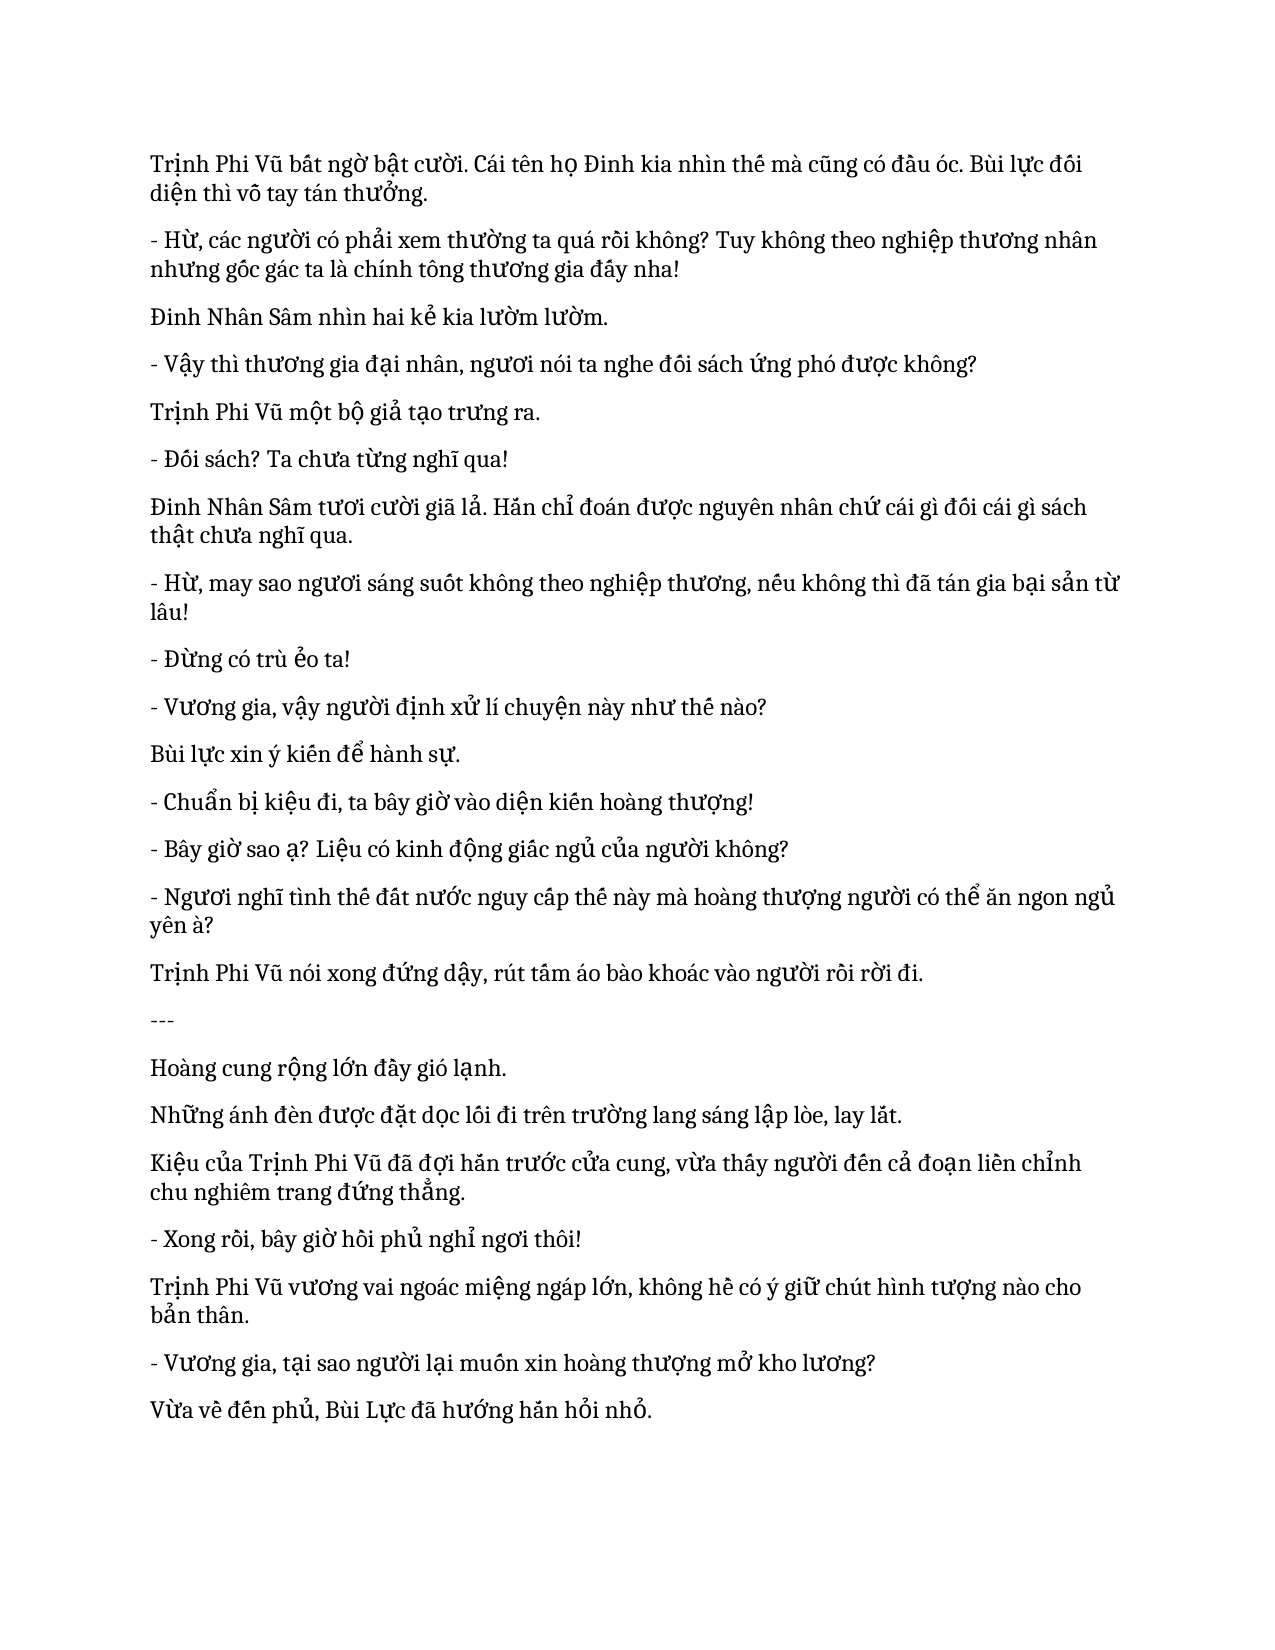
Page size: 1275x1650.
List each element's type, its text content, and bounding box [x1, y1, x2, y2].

text Bùi lực xin ý kiến để hành sự. [150, 740, 1125, 769]
text Hoàng cung rộng lớn đầy gió lạnh. [150, 1054, 1125, 1082]
text - Xong rồi, bây giờ hồi phủ nghỉ ngơi thôi! [150, 1225, 1125, 1254]
text Những ánh đèn được đặt dọc lối đi trên trường lang sáng lập lòe, lay lắt. [150, 1101, 1125, 1130]
text Trịnh Phi Vũ một bộ giả tạo trưng ra. [150, 397, 1125, 426]
text - Vậy thì thương gia đại nhân, ngươi nói ta nghe đối sách ứng phó được không? [150, 350, 1125, 379]
text - Bây giờ sao ạ? Liệu có kinh động giấc ngủ của người không? [150, 835, 1125, 864]
text Vừa về đến phủ, Bùi Lực đã hướng hắn hỏi nhỏ. [150, 1396, 1125, 1425]
text - Vương gia, vậy người định xử lí chuyện này như thế nào? [150, 692, 1125, 721]
text Trịnh Phi Vũ vương vai ngoác miệng ngáp lớn, không hề có ý giữ chút hình tượng nào cho bản thân. [150, 1272, 1125, 1330]
text - Chuẩn bị kiệu đi, ta bây giờ vào diện kiến hoàng thượng! [150, 787, 1125, 816]
text Đinh Nhân Sâm tươi cười giã lả. Hắn chỉ đoán được nguyên nhân chứ cái gì đối cái gì sách thật chưa nghĩ qua. [150, 492, 1125, 550]
text Trịnh Phi Vũ bất ngờ bật cười. Cái tên họ Đinh kia nhìn thế mà cũng có đầu óc. Bùi lực đối diện thì vỗ tay tán thưởng. [150, 150, 1125, 207]
text - Hừ, các người có phải xem thường ta quá rồi không? Tuy không theo nghiệp thương nhân nhưng gốc gác ta là chính tông thương gia đấy nha! [150, 226, 1125, 284]
text - Đừng có trù ẻo ta! [150, 645, 1125, 674]
text --- [150, 1006, 1125, 1035]
text - Vương gia, tại sao người lại muốn xin hoàng thượng mở kho lương? [150, 1349, 1125, 1377]
text Trịnh Phi Vũ nói xong đứng dậy, rút tấm áo bào khoác vào người rồi rời đi. [150, 959, 1125, 987]
text - Ngươi nghĩ tình thế đất nước nguy cấp thế này mà hoàng thượng người có thể ăn ngon ngủ yên à? [150, 882, 1125, 940]
text - Đối sách? Ta chưa từng nghĩ qua! [150, 445, 1125, 474]
text - Hừ, may sao ngươi sáng suốt không theo nghiệp thương, nếu không thì đã tán gia bại sản từ lâu! [150, 569, 1125, 626]
text Kiệu của Trịnh Phi Vũ đã đợi hắn trước cửa cung, vừa thấy người đến cả đoạn liền chỉnh chu nghiêm trang đứng thẳng. [150, 1149, 1125, 1206]
text Đinh Nhân Sâm nhìn hai kẻ kia lườm lườm. [150, 302, 1125, 331]
